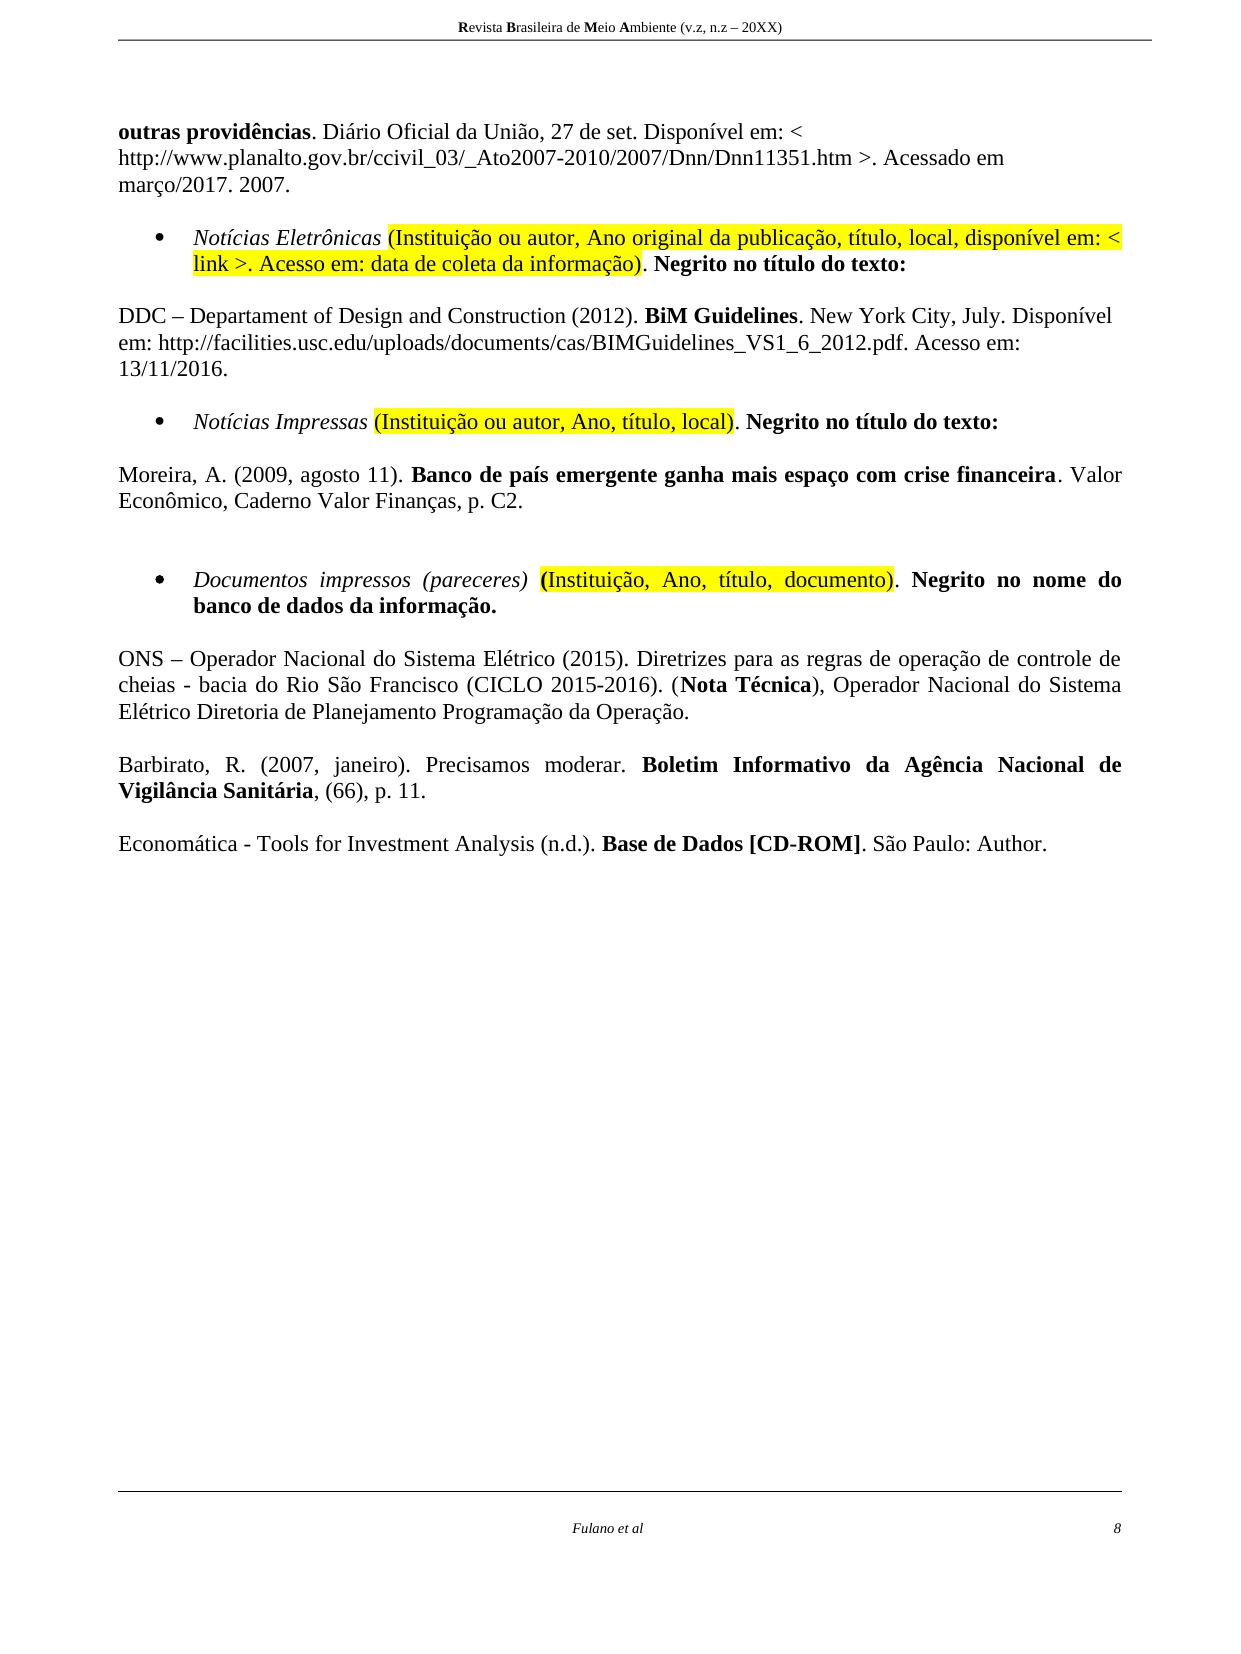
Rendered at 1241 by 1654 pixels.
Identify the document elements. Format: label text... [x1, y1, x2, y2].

text Barbirato, R. (2007, janeiro). Precisamos moderar. Boletim Informativo da Agência Nacional de Vigilância Sanitária, (66), p. 11. [118, 751, 1122, 803]
list Documentos impressos (pareceres) (Instituição, Ano, título, documento). Negrito no nome do banco de dados da informação. [156, 566, 1122, 619]
list Notícias Impressas (Instituição ou autor, Ano, título, local). Negrito no título do texto: [734, 408, 1122, 434]
list Notícias Eletrônicas (Instituição ou autor, Ano original da publicação, título, local, disponível em: < link >. Acesso em: data de coleta da informação). Negrito no título do texto: [156, 223, 1122, 276]
text DDC – Departament of Design and Construction (2012). BiM Guidelines. New York City, July. Disponível em: http://facilities.usc.edu/uploads/documents/cas/BIMGuidelines_VS1_6_2012.pdf. Acesso em: 13/11/2016. [118, 303, 1122, 382]
text ONS – Operador Nacional do Sistema Elétrico (2015). Diretrizes para as regras de operação de controle de cheias - bacia do Rio São Francisco (CICLO 2015-2016). (Nota Técnica), Operador Nacional do Sistema Elétrico Diretoria de Planejamento Programação da Operação. [118, 645, 1122, 724]
text Economática - Tools for Investment Analysis (n.d.). Base de Dados [CD-ROM]. São Paulo: Author. [118, 830, 1122, 856]
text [118, 118, 1122, 197]
list Notícias Impressas (Instituição ou autor, Ano, título, local). Negrito no título do texto: [156, 408, 374, 434]
text Moreira, A. (2009, agosto 11). Banco de país emergente ganha mais espaço com crise financeira. Valor Econômico, Caderno Valor Finanças, p. C2. [118, 461, 1122, 513]
